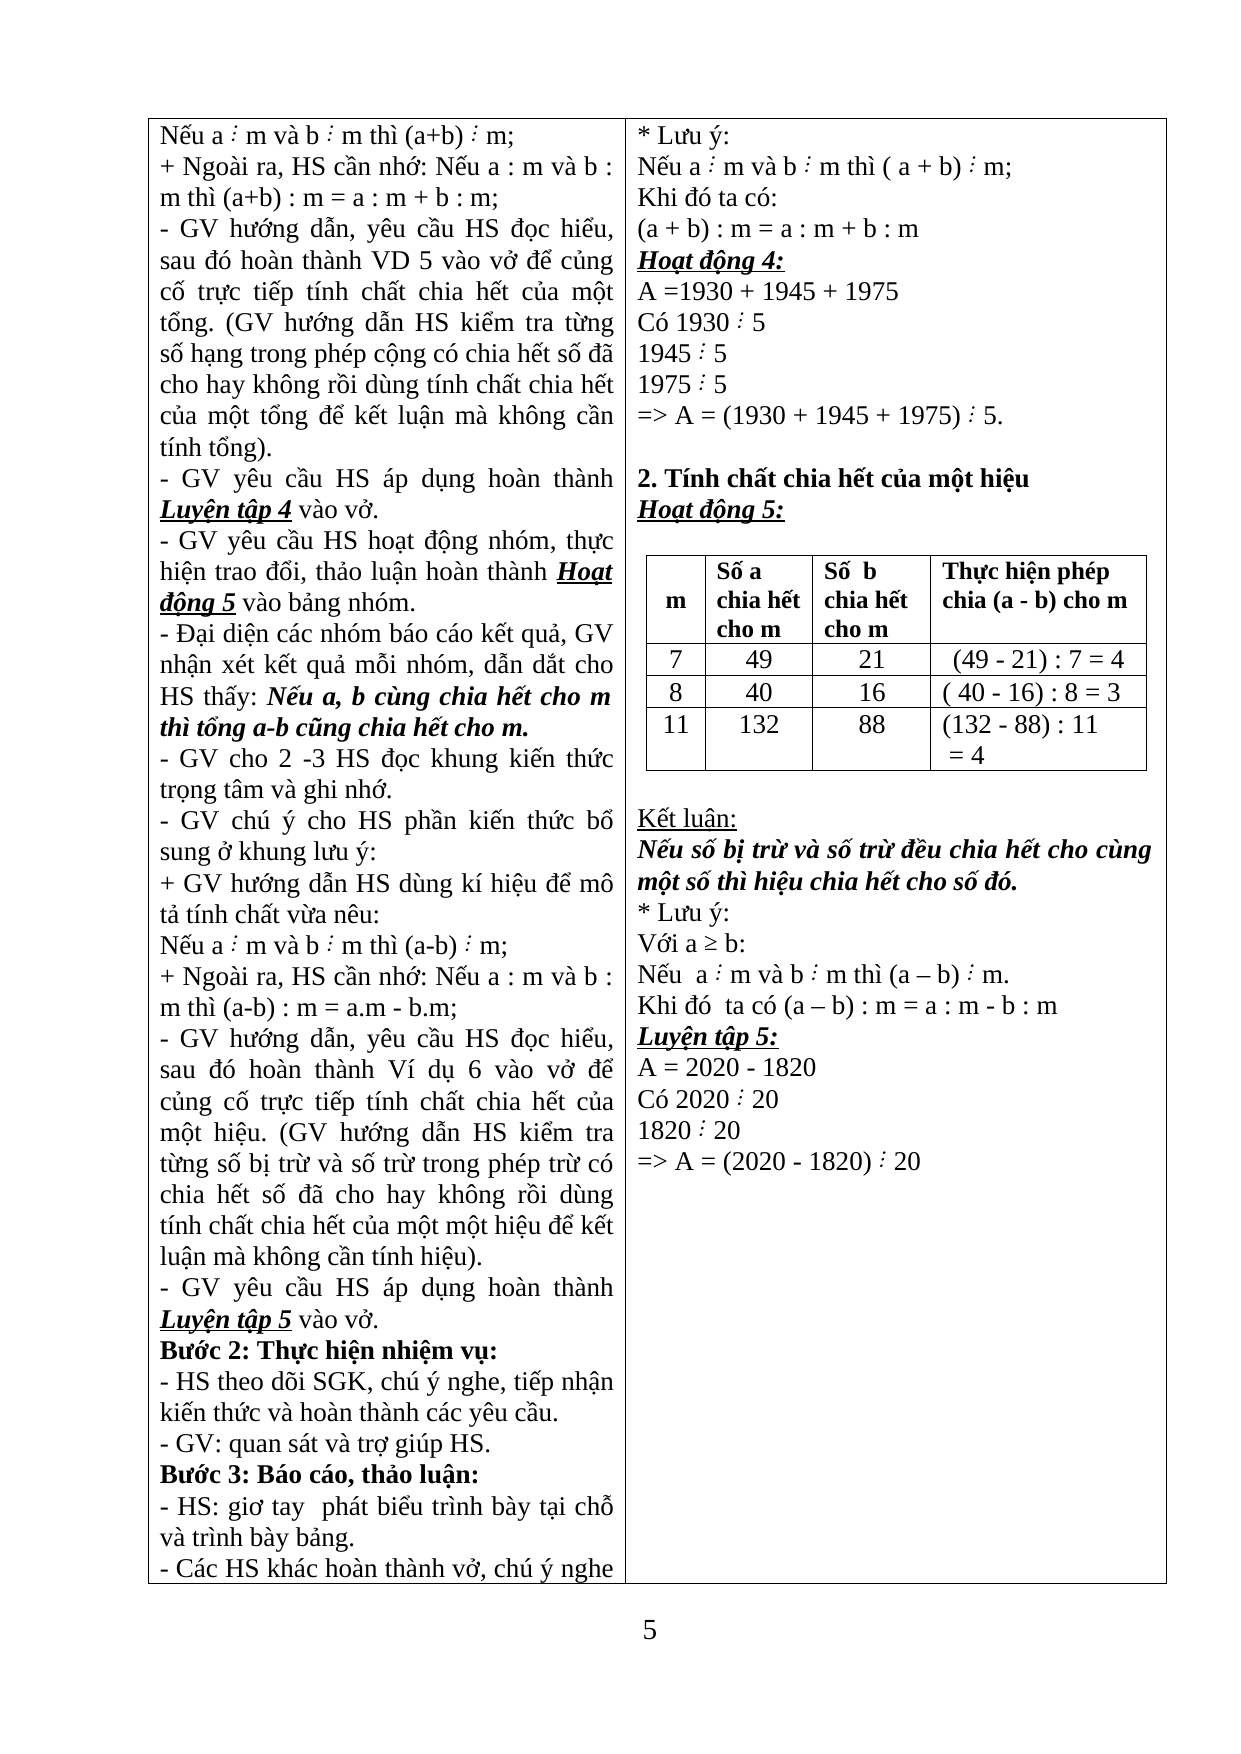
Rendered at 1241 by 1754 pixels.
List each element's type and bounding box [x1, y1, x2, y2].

table_cell [626, 119, 1166, 1583]
table_cell [149, 119, 625, 1583]
